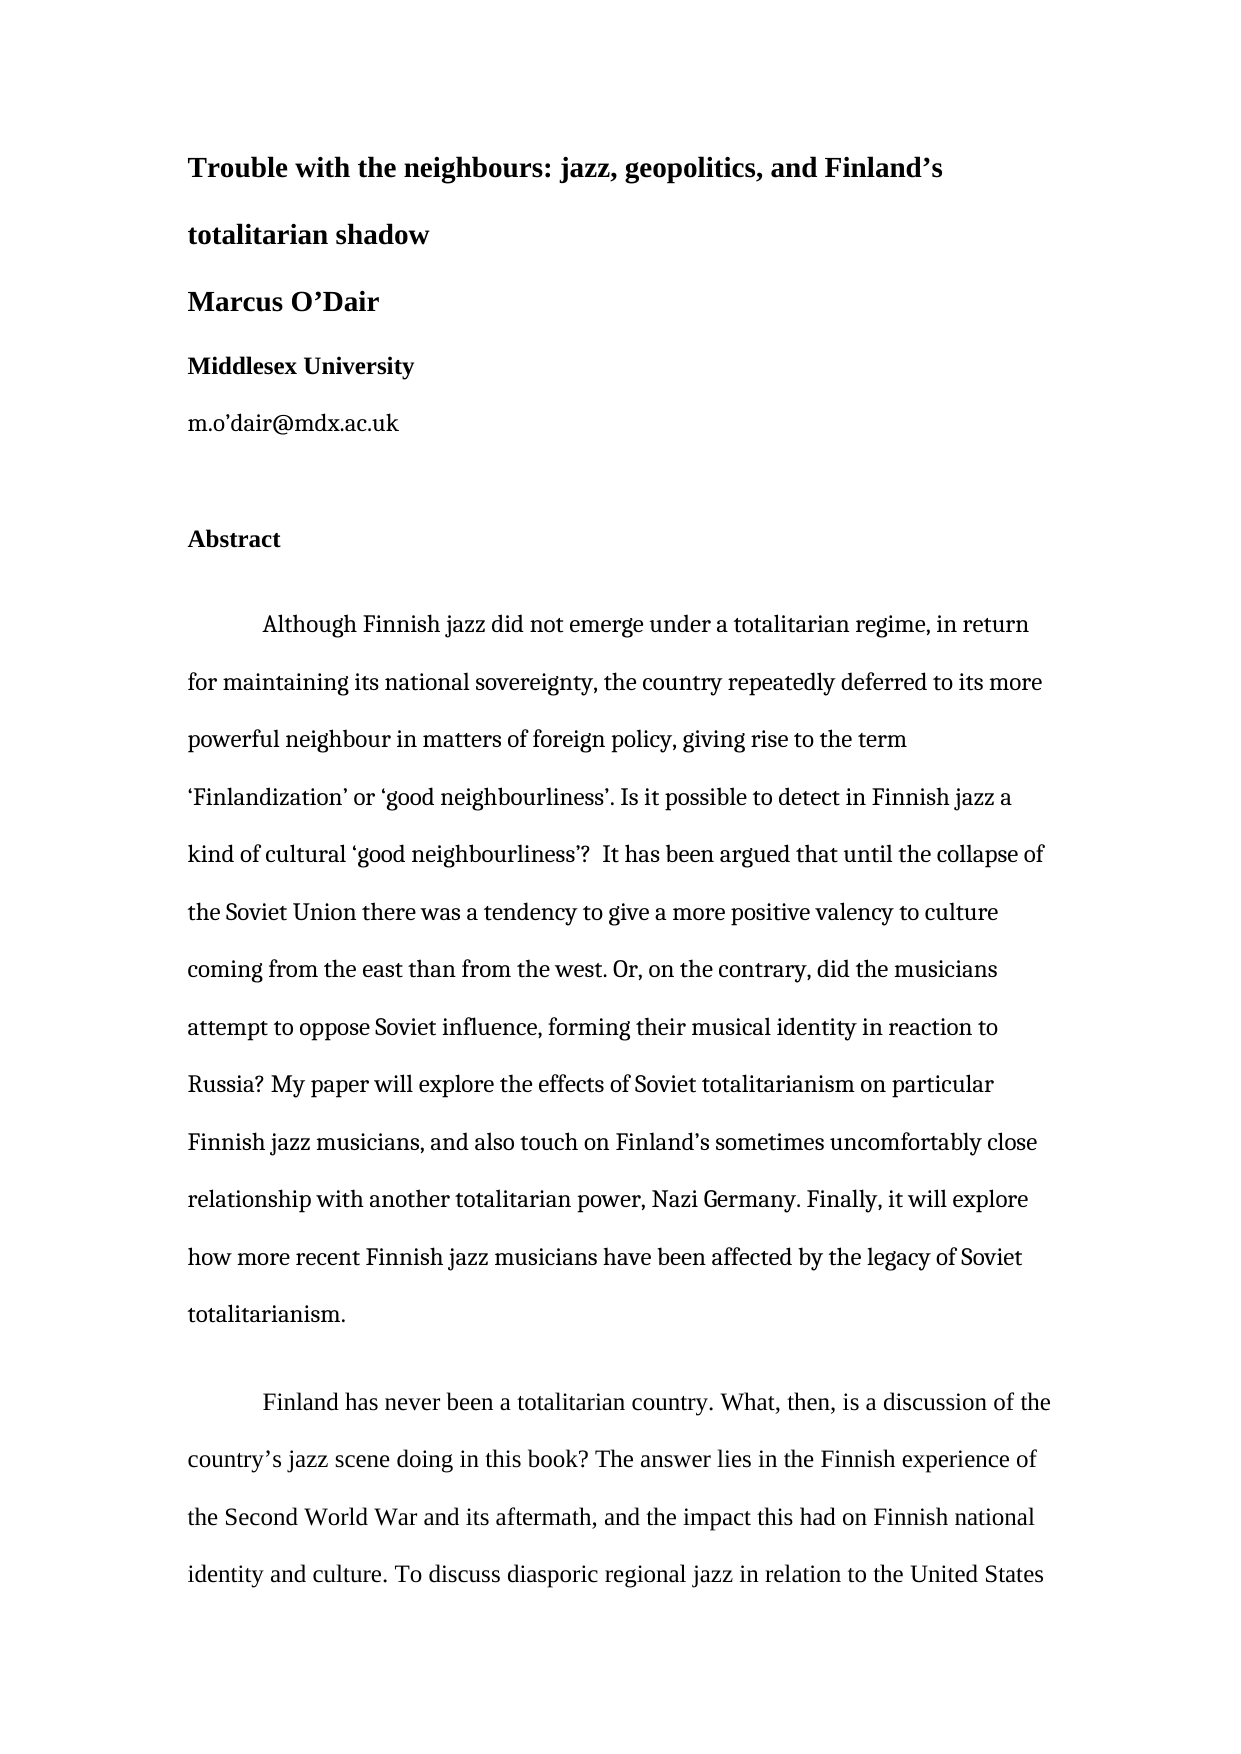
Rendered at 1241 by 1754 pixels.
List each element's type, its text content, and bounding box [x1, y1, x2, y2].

text Middlesex University [187, 351, 1053, 380]
text Abstract [187, 524, 1053, 552]
text m.o’dair@mdx.ac.uk [187, 409, 1053, 437]
text Marcus O’Dair [187, 284, 1053, 318]
text Trouble with the neighbours: jazz, geopolitics, and Finland’s totalitarian shadow [187, 150, 1053, 251]
text Although Finnish jazz did not emerge under a totalitarian regime, in return for maintaining its national sovereignty, the country repeatedly deferred to its more powerful neighbour in matters of foreign policy, giving rise to the term ‘Finlandization’ or ‘good neighbourliness’. Is it possible to detect in Finnish jazz a kind of cultural ‘good neighbourliness’? It has been argued that until the collapse of the Soviet Union there was a tendency to give a more positive valency to culture coming from the east than from the west. Or, on the contrary, did the musicians attempt to oppose Soviet influence, forming their musical identity in reaction to Russia? My paper will explore the effects of Soviet totalitarianism on particular Finnish jazz musicians, and also touch on Finland’s sometimes uncomfortably close relationship with another totalitarian power, Nazi Germany. Finally, it will explore how more recent Finnish jazz musicians have been affected by the legacy of Soviet totalitarianism. [187, 610, 1053, 1329]
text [187, 1387, 1053, 1588]
